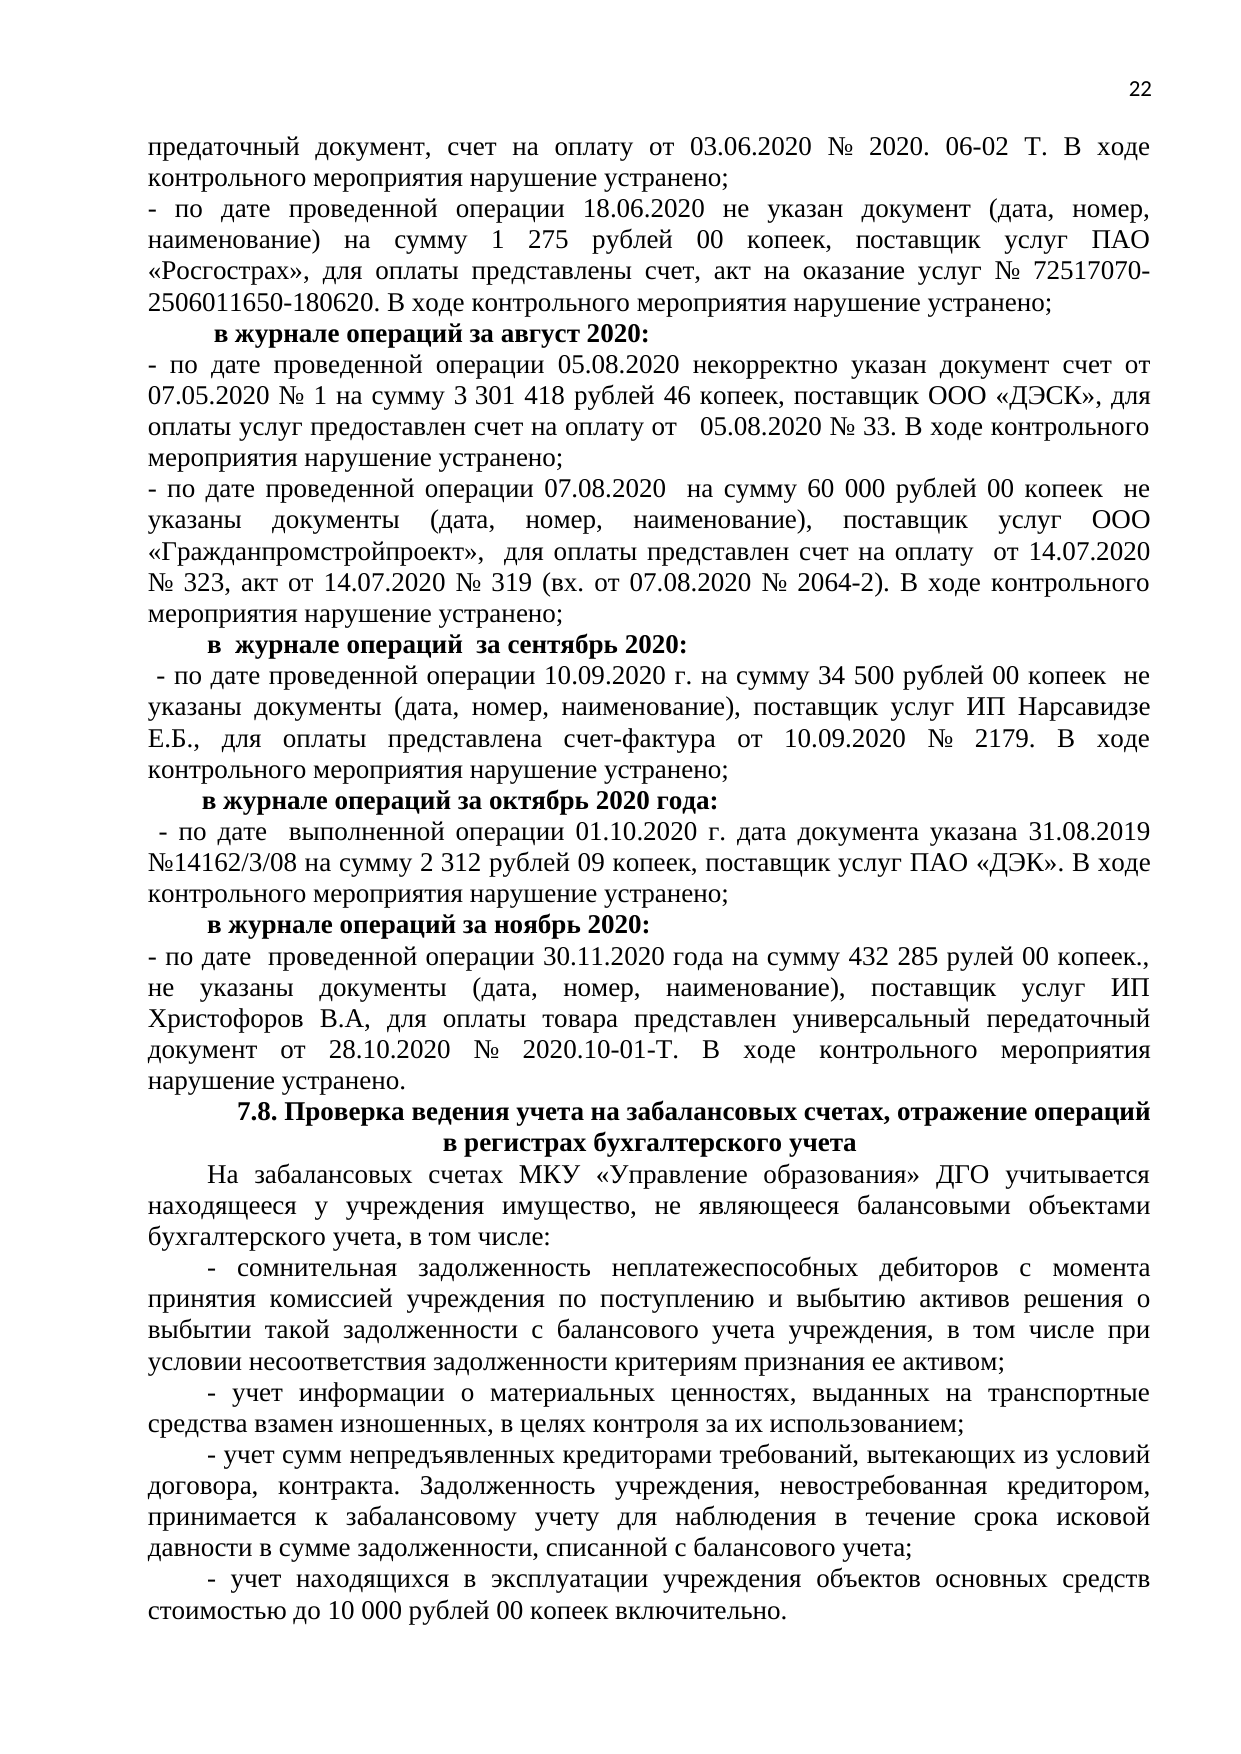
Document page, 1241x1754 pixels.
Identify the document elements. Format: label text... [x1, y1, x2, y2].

text в журнале операций за сентябрь 2020: [148, 628, 1152, 659]
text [148, 130, 1152, 192]
text в журнале операций за ноябрь 2020: [148, 908, 1152, 940]
text На забалансовых счетах МКУ «Управление образования» ДГО учитывается находящееся у учреждения имущество, не являющееся балансовыми объектами бухгалтерского учета, в том числе: [148, 1158, 1152, 1251]
text - по дате проведенной операции 10.09.2020 г. на сумму 34 500 рублей 00 копеек не указаны документы (дата, номер, наименование), поставщик услуг ИП Нарсавидзе Е.Б., для оплаты представлена счет-фактура от 10.09.2020 № 2179. В ходе контрольного мероприятия нарушение устранено; [148, 659, 1152, 784]
text - по дате проведенной операции 18.06.2020 не указан документ (дата, номер, наименование) на сумму 1 275 рублей 00 копеек, поставщик услуг ПАО «Росгострах», для оплаты представлены счет, акт на оказание услуг № 72517070-2506011650-180620. В ходе контрольного мероприятия нарушение устранено; [148, 192, 1152, 317]
text 7.8. Проверка ведения учета на забалансовых счетах, отражение операций в регистрах бухгалтерского учета [148, 1095, 1152, 1158]
text - учет сумм непредъявленных кредиторами требований, вытекающих из условий договора, контракта. Задолженность учреждения, невостребованная кредитором, принимается к забалансовому учету для наблюдения в течение срока исковой давности в сумме задолженности, списанной с балансового учета; [148, 1438, 1152, 1563]
text - сомнительная задолженность неплатежеспособных дебиторов с момента принятия комиссией учреждения по поступлению и выбытию активов решения о выбытии такой задолженности с балансового учета учреждения, в том числе при условии несоответствия задолженности критериям признания ее активом; [148, 1251, 1152, 1376]
text - учет информации о материальных ценностях, выданных на транспортные средства взамен изношенных, в целях контроля за их использованием; [148, 1376, 1152, 1438]
text в журнале операций за август 2020: [148, 317, 1152, 348]
text - учет находящихся в эксплуатации учреждения объектов основных средств стоимостью до 10 000 рублей 00 копеек включительно. [148, 1563, 1152, 1625]
text - по дате выполненной операции 01.10.2020 г. дата документа указана 31.08.2019 №14162/3/08 на сумму 2 312 рублей 09 копеек, поставщик услуг ПАО «ДЭК». В ходе контрольного мероприятия нарушение устранено; [148, 815, 1152, 908]
text - по дате проведенной операции 30.11.2020 года на сумму 432 285 рулей 00 копеек., не указаны документы (дата, номер, наименование), поставщик услуг ИП Христофоров В.А, для оплаты товара представлен универсальный передаточный документ от 28.10.2020 № 2020.10-01-Т. В ходе контрольного мероприятия нарушение устранено. [148, 940, 1152, 1095]
text в журнале операций за октябрь 2020 года: [148, 784, 1152, 815]
text - по дате проведенной операции 07.08.2020 на сумму 60 000 рублей 00 копеек не указаны документы (дата, номер, наименование), поставщик услуг ООО «Гражданпромстройпроект», для оплаты представлен счет на оплату от 14.07.2020 № 323, акт от 14.07.2020 № 319 (вх. от 07.08.2020 № 2064-2). В ходе контрольного мероприятия нарушение устранено; [148, 472, 1152, 628]
text - по дате проведенной операции 05.08.2020 некорректно указан документ счет от 07.05.2020 № 1 на сумму 3 301 418 рублей 46 копеек, поставщик ООО «ДЭСК», для оплаты услуг предоставлен счет на оплату от 05.08.2020 № 33. В ходе контрольного мероприятия нарушение устранено; [148, 348, 1152, 472]
